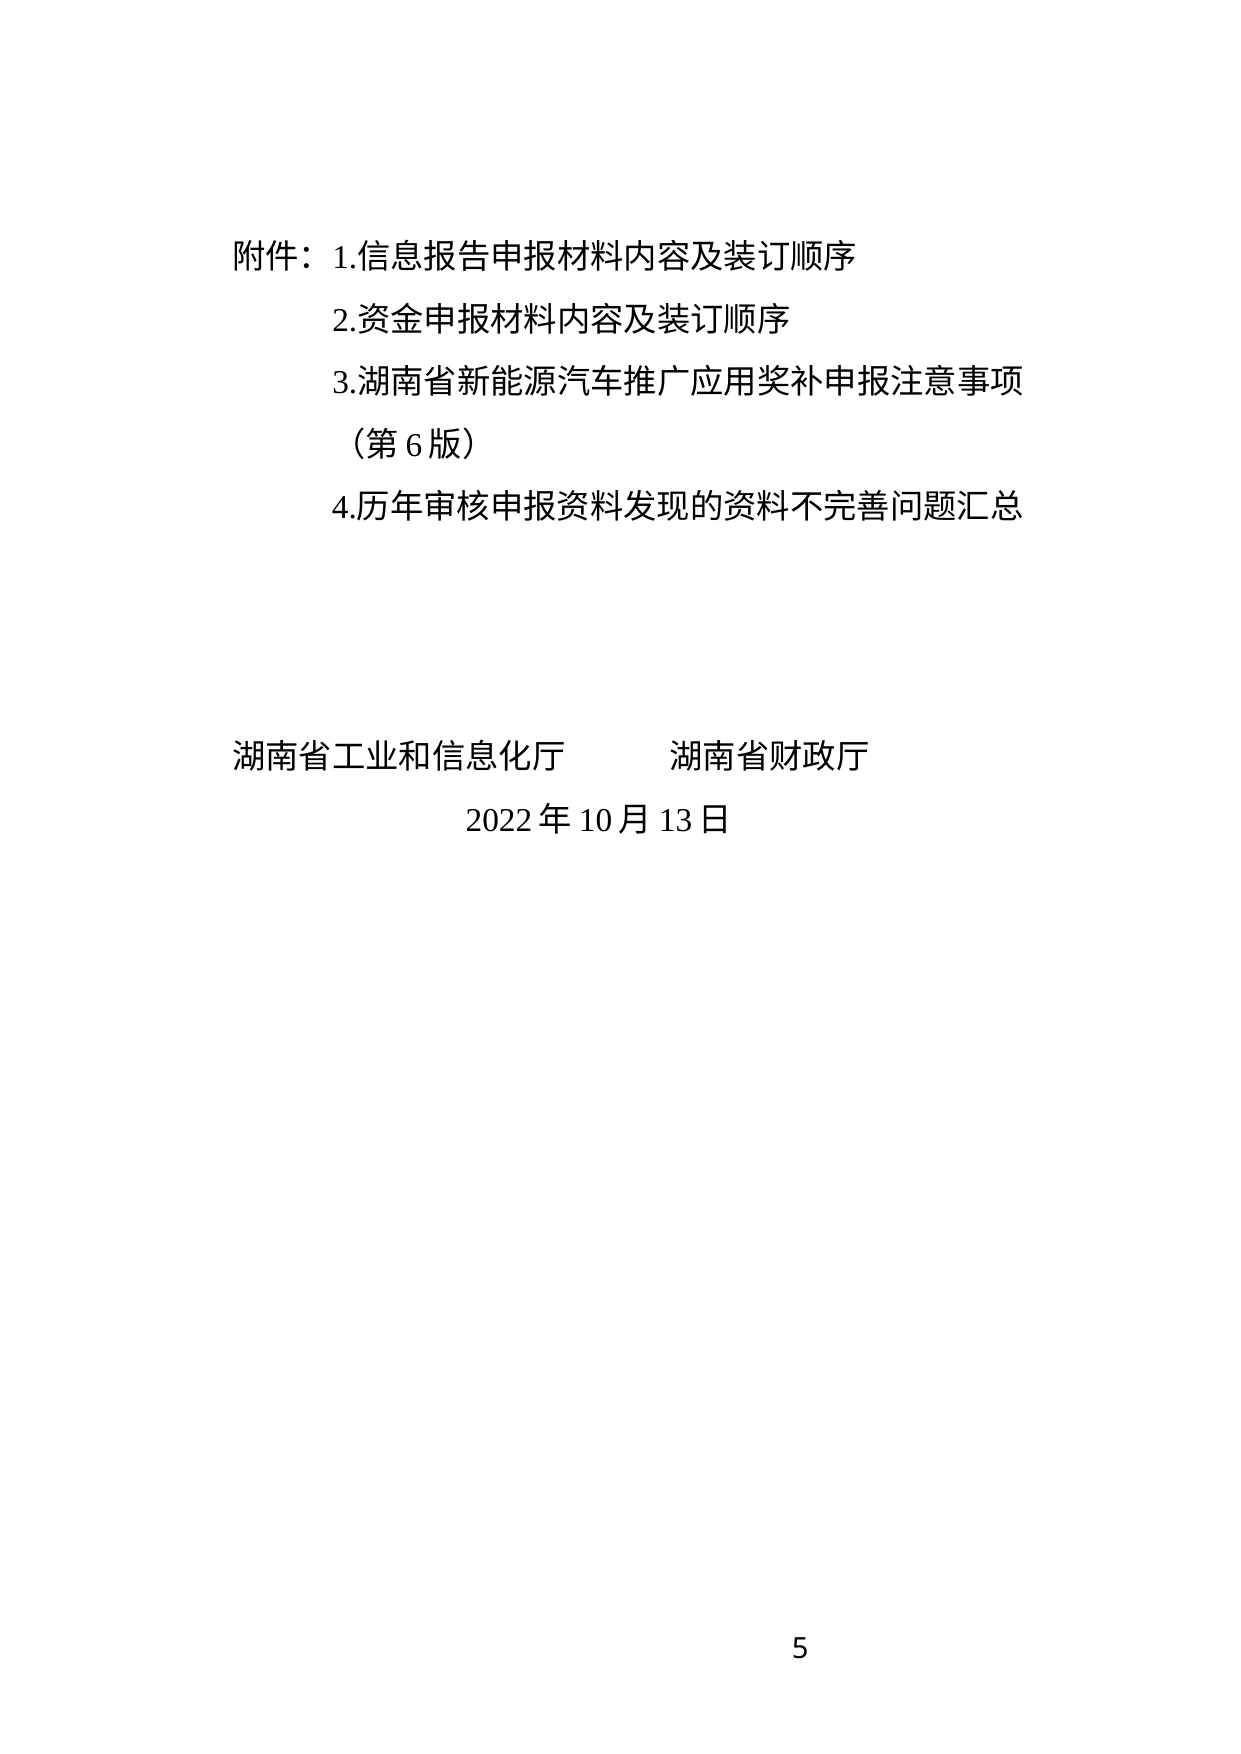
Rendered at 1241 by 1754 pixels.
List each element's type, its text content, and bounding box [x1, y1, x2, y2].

text （第6版） [165, 406, 1110, 468]
text 湖南省工业和信息化厅 湖南省财政厅 [165, 718, 1110, 781]
text 附件：1.信息报告申报材料内容及装订顺序 [165, 218, 1110, 281]
text 2.资金申报材料内容及装订顺序 [165, 281, 1110, 343]
text 2022年10月13日 [165, 781, 1110, 843]
text 4.历年审核申报资料发现的资料不完善问题汇总 [332, 468, 1110, 531]
text 3.湖南省新能源汽车推广应用奖补申报注意事项 [165, 343, 1110, 406]
